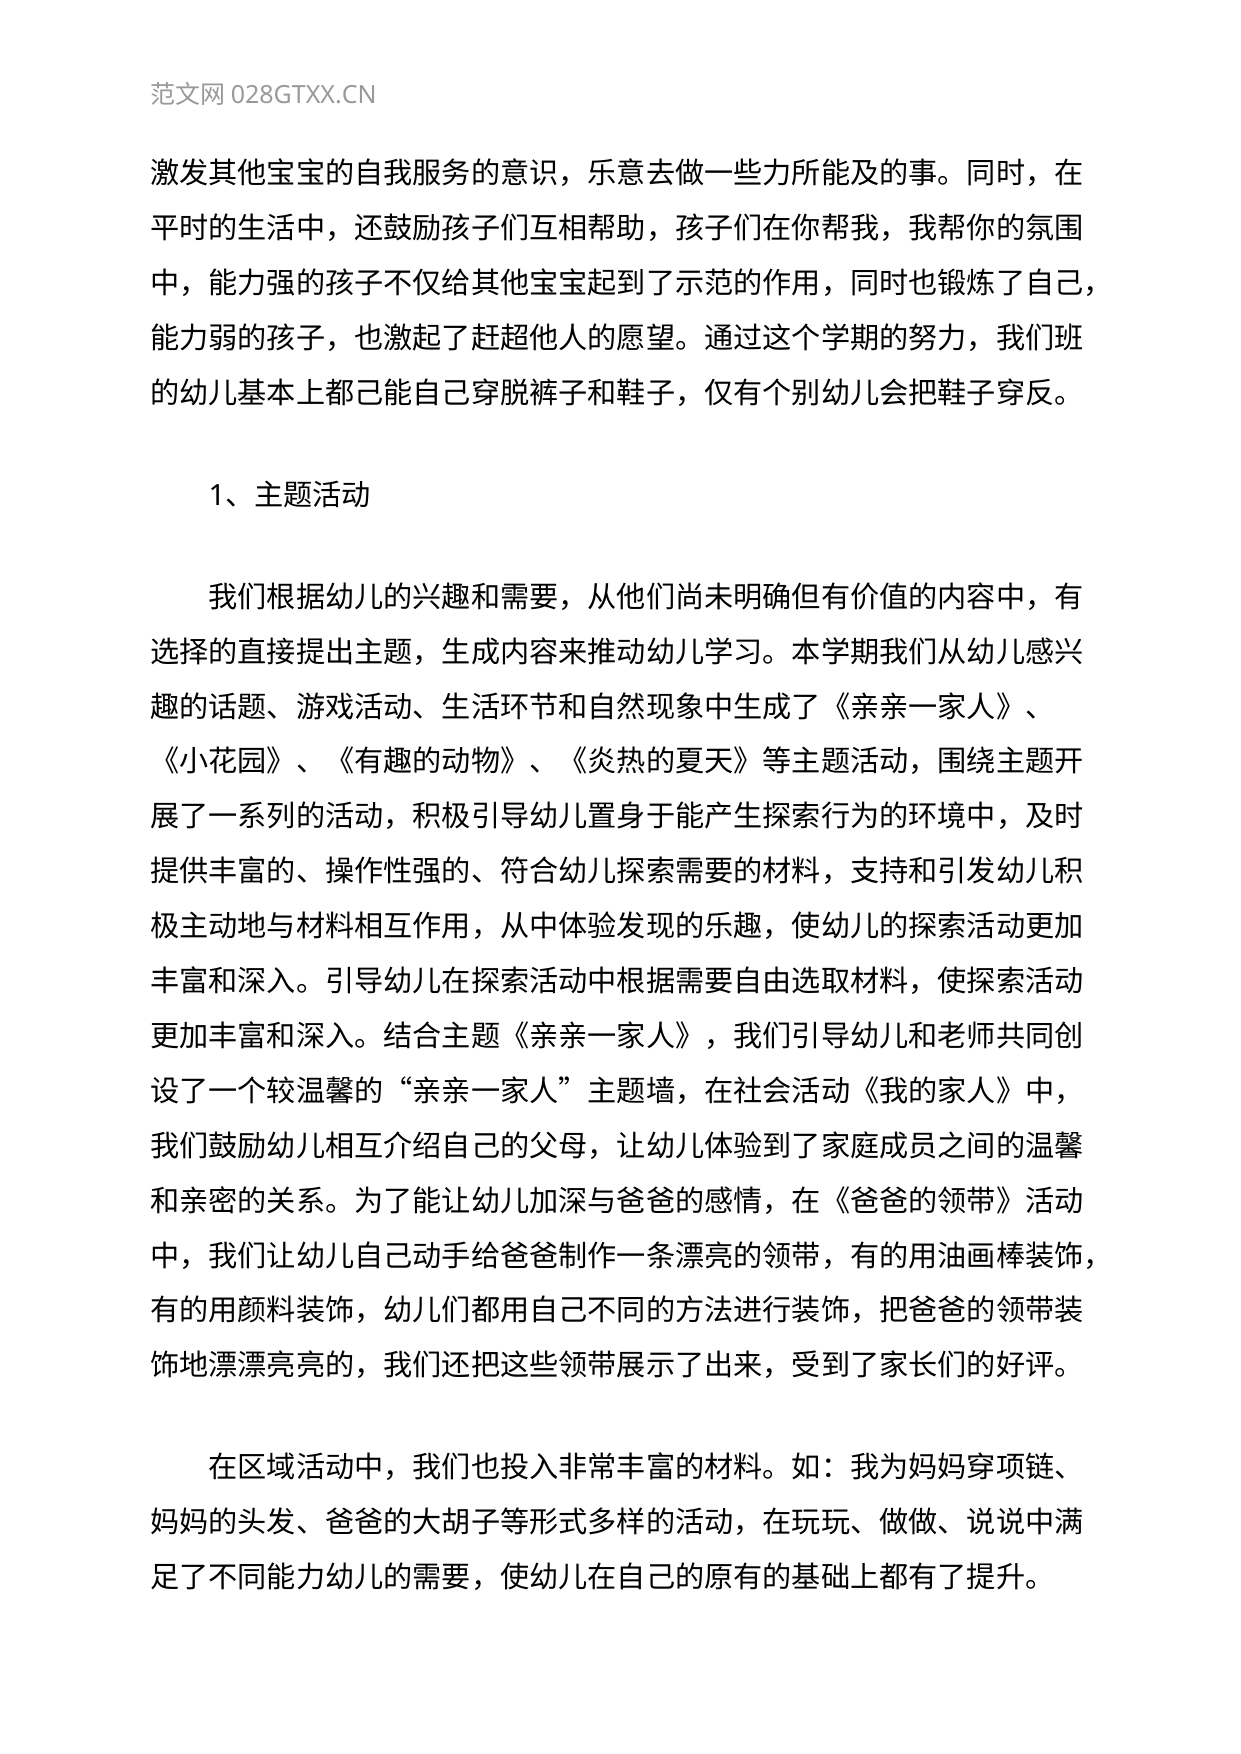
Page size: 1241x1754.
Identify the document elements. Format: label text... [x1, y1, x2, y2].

text 我们根据幼儿的兴趣和需要，从他们尚未明确但有价值的内容中，有选择的直接提出主题，生成内容来推动幼儿学习。本学期我们从幼儿感兴趣的话题、游戏活动、生活环节和自然现象中生成了《亲亲一家人》、《小花园》、《有趣的动物》、《炎热的夏天》等主题活动，围绕主题开展了一系列的活动，积极引导幼儿置身于能产生探索行为的环境中，及时提供丰富的、操作性强的、符合幼儿探索需要的材料，支持和引发幼儿积极主动地与材料相互作用，从中体验发现的乐趣，使幼儿的探索活动更加丰富和深入。引导幼儿在探索活动中根据需要自由选取材料，使探索活动更加丰富和深入。结合主题《亲亲一家人》，我们引导幼儿和老师共同创设了一个较温馨的“亲亲一家人”主题墙，在社会活动《我的家人》中，我们鼓励幼儿相互介绍自己的父母，让幼儿体验到了家庭成员之间的温馨和亲密的关系。为了能让幼儿加深与爸爸的感情，在《爸爸的领带》活动中，我们让幼儿自己动手给爸爸制作一条漂亮的领带，有的用油画棒装饰，有的用颜料装饰，幼儿们都用自己不同的方法进行装饰，把爸爸的领带装饰地漂漂亮亮的，我们还把这些领带展示了出来，受到了家长们的好评。 [150, 573, 1090, 1384]
text 1、主题活动 [150, 471, 1090, 514]
text 在区域活动中，我们也投入非常丰富的材料。如：我为妈妈穿项链、妈妈的头发、爸爸的大胡子等形式多样的活动，在玩玩、做做、说说中满足了不同能力幼儿的需要，使幼儿在自己的原有的基础上都有了提升。 [150, 1444, 1090, 1596]
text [150, 150, 1090, 412]
